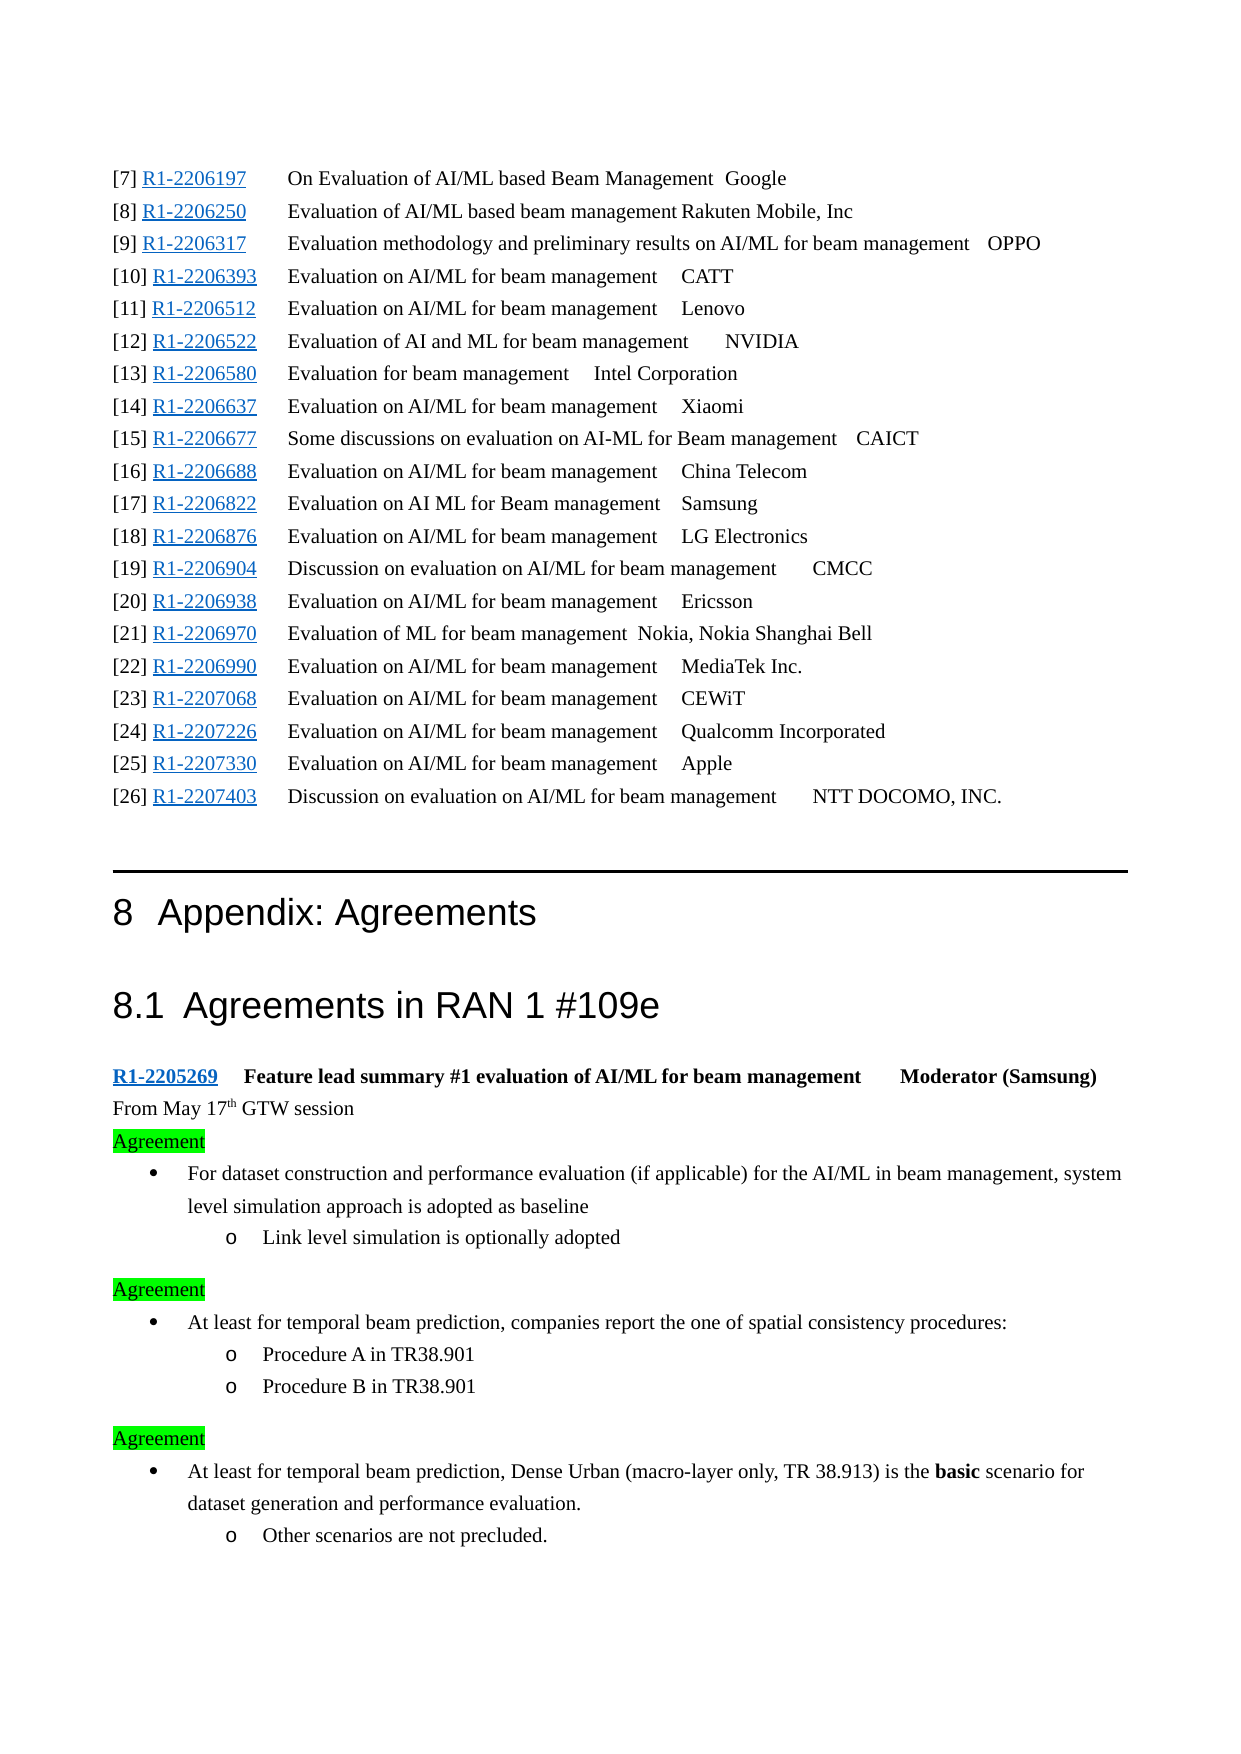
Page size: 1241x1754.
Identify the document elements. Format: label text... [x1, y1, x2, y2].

text [10] R1-2206393 Evaluation on AI/ML for beam management CATT [112, 259, 1128, 292]
text [11] R1-2206512 Evaluation on AI/ML for beam management Lenovo [112, 292, 1128, 324]
text [12] R1-2206522 Evaluation of AI and ML for beam management NVIDIA [112, 324, 1128, 357]
text [26] R1-2207403 Discussion on evaluation on AI/ML for beam management NTT DOCOMO, INC. [112, 779, 1128, 812]
subtitle Appendix: Agreements [112, 871, 1128, 944]
text [20] R1-2206938 Evaluation on AI/ML for beam management Ericsson [112, 584, 1128, 617]
list Link level simulation is optionally adopted [225, 1222, 1128, 1254]
text [25] R1-2207330 Evaluation on AI/ML for beam management Apple [112, 747, 1128, 779]
text [23] R1-2207068 Evaluation on AI/ML for beam management CEWiT [112, 682, 1128, 714]
list For dataset construction and performance evaluation (if applicable) for the AI/ML in beam management, system level simulation approach is adopted as baseline [150, 1157, 1128, 1222]
list Other scenarios are not precluded. [225, 1519, 1128, 1552]
text [24] R1-2207226 Evaluation on AI/ML for beam management Qualcomm Incorporated [112, 714, 1128, 747]
list Procedure B in TR38.901 [225, 1371, 1128, 1403]
text [8] R1-2206250 Evaluation of AI/ML based beam management Rakuten Mobile, Inc [112, 194, 1128, 227]
text [15] R1-2206677 Some discussions on evaluation on AI-ML for Beam management CAICT [112, 422, 1128, 454]
text [21] R1-2206970 Evaluation of ML for beam management Nokia, Nokia Shanghai Bell [112, 617, 1128, 649]
text [18] R1-2206876 Evaluation on AI/ML for beam management LG Electronics [112, 519, 1128, 552]
subtitle Agreements in RAN 1 #109e [112, 963, 1128, 1037]
text [17] R1-2206822 Evaluation on AI ML for Beam management Samsung [112, 487, 1128, 519]
text [19] R1-2206904 Discussion on evaluation on AI/ML for beam management CMCC [112, 552, 1128, 584]
list At least for temporal beam prediction, companies report the one of spatial consistency procedures: [150, 1306, 1128, 1338]
text Agreement [112, 1124, 1128, 1157]
list Procedure A in TR38.901 [225, 1338, 1128, 1371]
text [22] R1-2206990 Evaluation on AI/ML for beam management MediaTek Inc. [112, 649, 1128, 682]
list At least for temporal beam prediction, Dense Urban (macro-layer only, TR 38.913) is the basic scenario for dataset generation and performance evaluation. [150, 1454, 1128, 1519]
text From May 17th GTW session [112, 1092, 1128, 1124]
text [13] R1-2206580 Evaluation for beam management Intel Corporation [112, 357, 1128, 389]
text Agreement [112, 1273, 1128, 1306]
text [7] R1-2206197 On Evaluation of AI/ML based Beam Management Google [112, 162, 1128, 194]
text Agreement [112, 1422, 1128, 1454]
text [9] R1-2206317 Evaluation methodology and preliminary results on AI/ML for beam management OPPO [112, 227, 1128, 259]
text [14] R1-2206637 Evaluation on AI/ML for beam management Xiaomi [112, 389, 1128, 422]
text [16] R1-2206688 Evaluation on AI/ML for beam management China Telecom [112, 454, 1128, 487]
text R1-2205269 Feature lead summary #1 evaluation of AI/ML for beam management Moderator (Samsung) [112, 1059, 1128, 1092]
